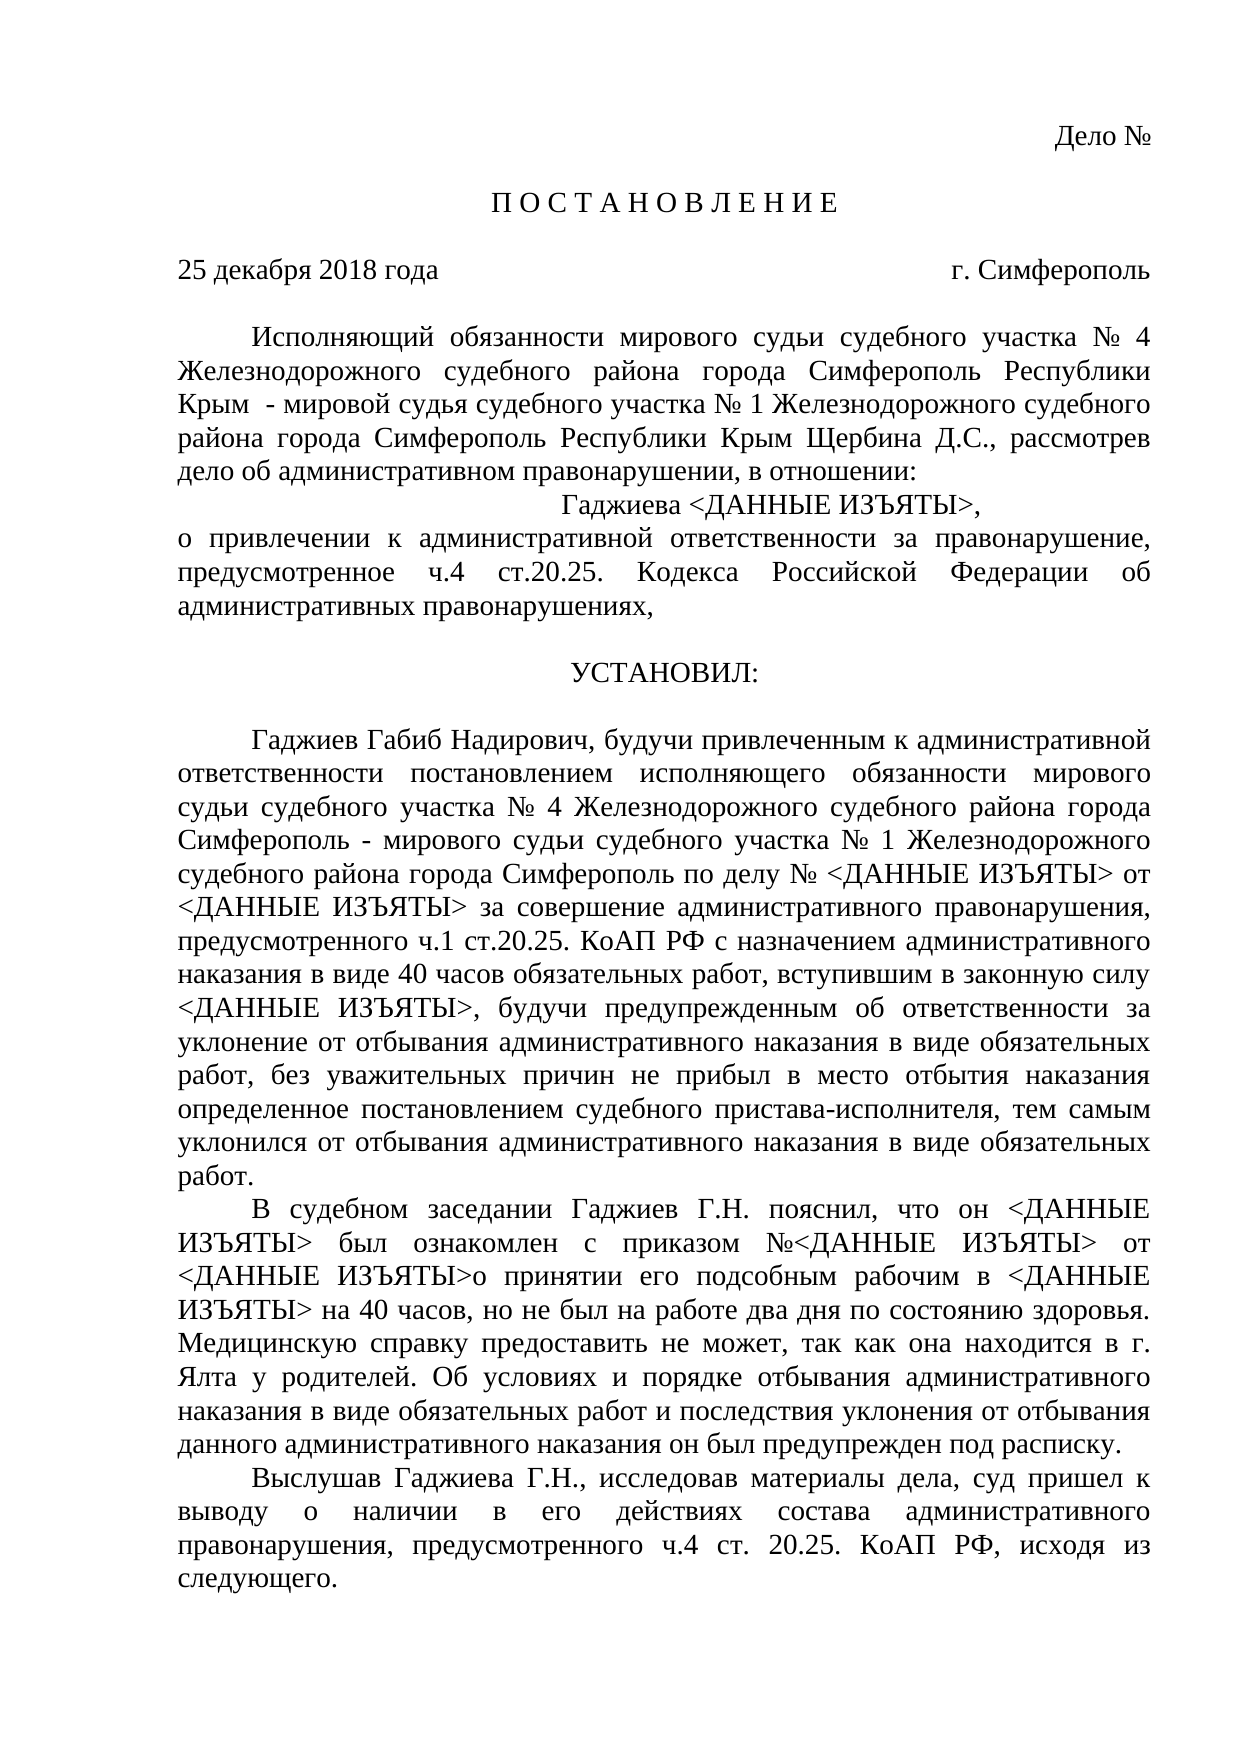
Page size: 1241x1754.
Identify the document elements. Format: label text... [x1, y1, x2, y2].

text В судебном заседании Гаджиев Г.Н. пояснил, что он <ДАННЫЕ ИЗЪЯТЫ> был ознакомлен с приказом №<ДАННЫЕ ИЗЪЯТЫ> от <ДАННЫЕ ИЗЪЯТЫ>о принятии его подсобным рабочим в <ДАННЫЕ ИЗЪЯТЫ> на 40 часов, но не был на работе два дня по состоянию здоровья. Медицинскую справку предоставить не может, так как она находится в г. Ялта у родителей. Об условиях и порядке отбывания административного наказания в виде обязательных работ и последствия уклонения от отбывания данного административного наказания он был предупрежден под расписку. [177, 1191, 1152, 1460]
text Дело № [177, 118, 1152, 152]
text Выслушав Гаджиева Г.Н., исследовав материалы дела, суд пришел к выводу о наличии в его действиях состава административного правонарушения, предусмотренного ч.4 ст. 20.25. КоАП РФ, исходя из следующего. [177, 1460, 1152, 1594]
text Гаджиева <ДАННЫЕ ИЗЪЯТЫ>, [561, 487, 1152, 521]
text 25 декабря 2018 года г. Симферополь [177, 252, 1152, 286]
text Гаджиев Габиб Надирович, будучи привлеченным к административной ответственности постановлением исполняющего обязанности мирового судьи судебного участка № 4 Железнодорожного судебного района города Симферополь - мирового судьи судебного участка № 1 Железнодорожного судебного района города Симферополь по делу № <ДАННЫЕ ИЗЪЯТЫ> от <ДАННЫЕ ИЗЪЯТЫ> за совершение административного правонарушения, предусмотренного ч.1 ст.20.25. КоАП РФ с назначением административного наказания в виде 40 часов обязательных работ, вступившим в законную силу <ДАННЫЕ ИЗЪЯТЫ>, будучи предупрежденным об ответственности за уклонение от отбывания административного наказания в виде обязательных работ, без уважительных причин не прибыл в место отбытия наказания определенное постановлением судебного пристава-исполнителя, тем самым уклонился от отбывания административного наказания в виде обязательных работ. [177, 722, 1152, 1191]
text о привлечении к административной ответственности за правонарушение, предусмотренное ч.4 ст.20.25. Кодекса Российской Федерации об административных правонарушениях, [177, 521, 1152, 621]
text П О С Т А Н О В Л Е Н И Е [177, 185, 1152, 219]
text Исполняющий обязанности мирового судьи судебного участка № 4 Железнодорожного судебного района города Симферополь Республики Крым - мировой судья судебного участка № 1 Железнодорожного судебного района города Симферополь Республики Крым Щербина Д.С., рассмотрев дело об административном правонарушении, в отношении: [177, 319, 1152, 487]
text УСТАНОВИЛ: [177, 655, 1152, 688]
